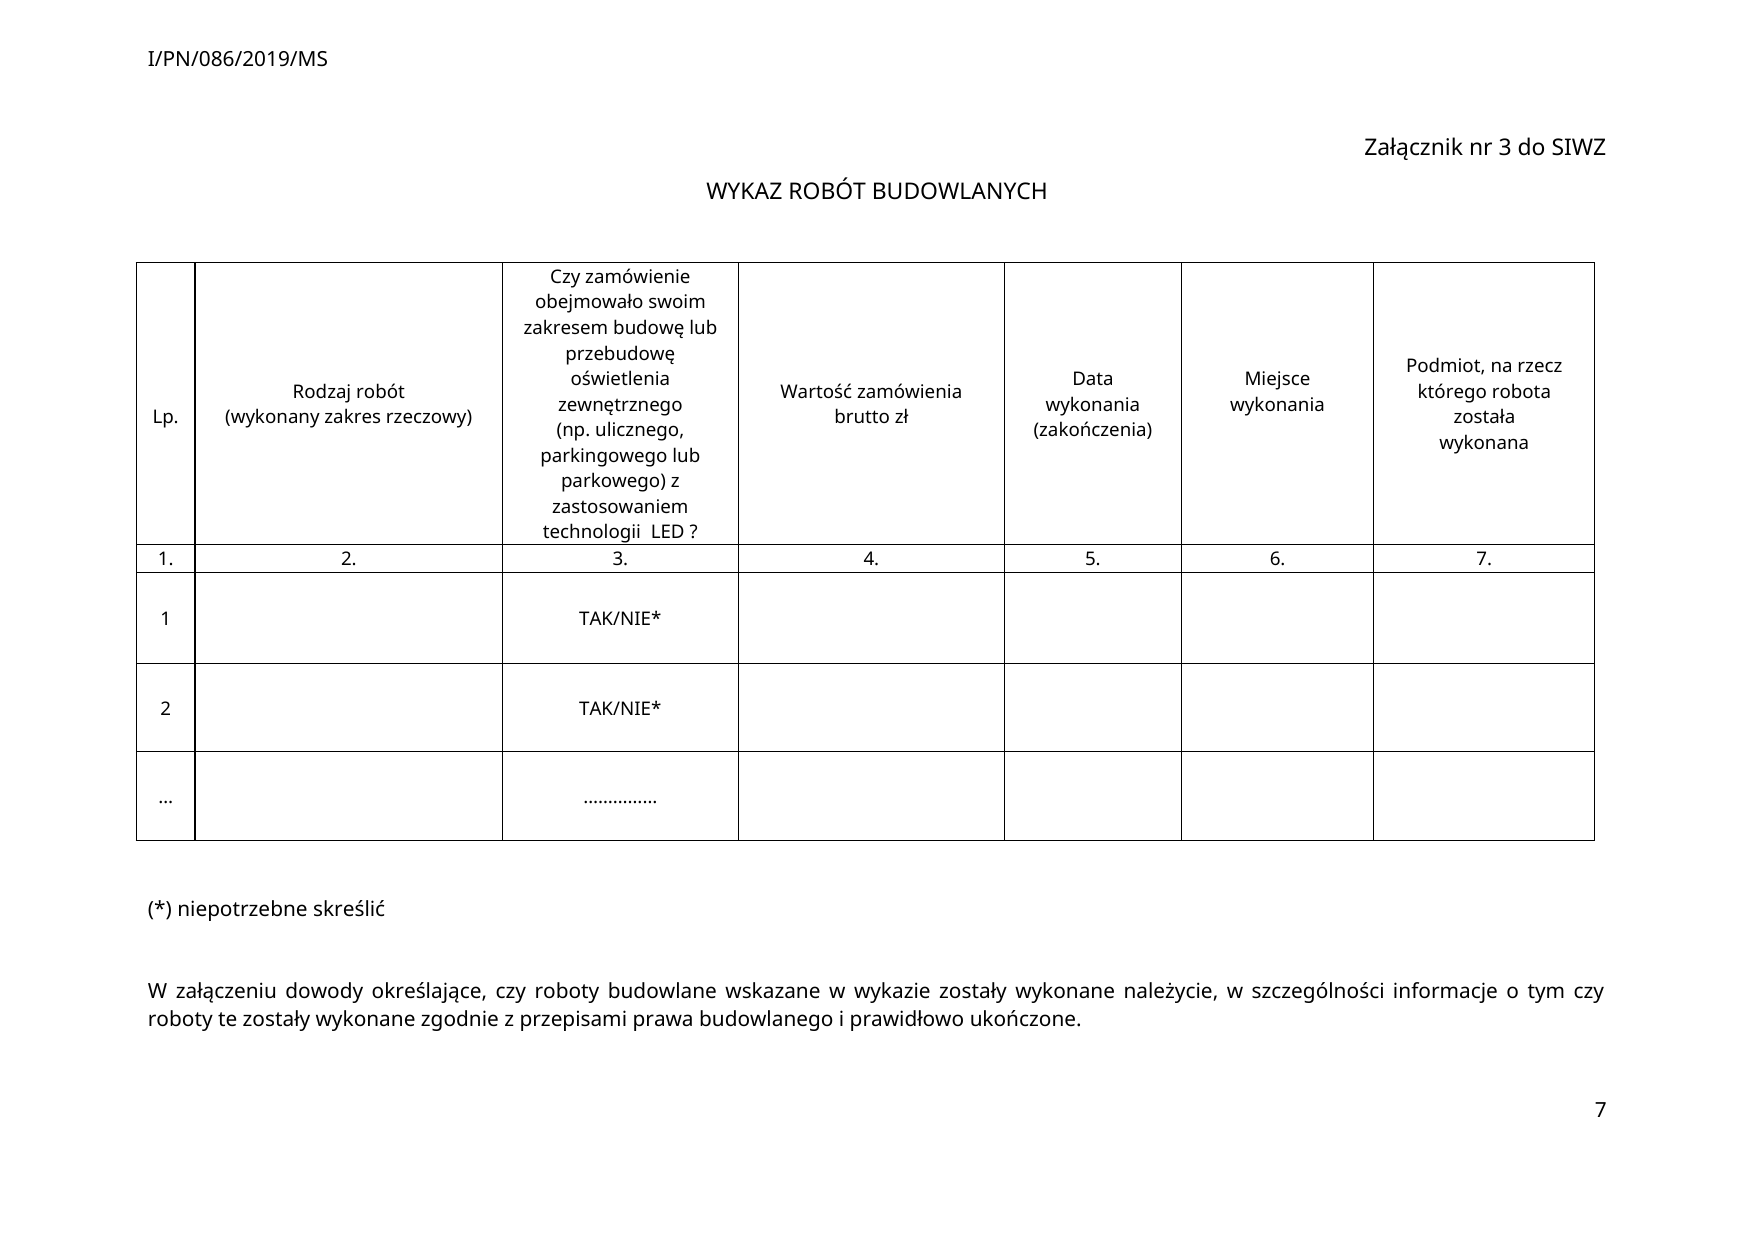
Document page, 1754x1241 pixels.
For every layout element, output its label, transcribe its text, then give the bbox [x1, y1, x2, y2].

table_cell [1005, 664, 1181, 751]
table_cell [196, 752, 502, 839]
table_header Czy zamówienie obejmowało swoim zakresem budowę lub przebudowę oświetlenia zewnętrznego (np. ulicznego, parkingowego lub parkowego) z zastosowaniem technologii LED ? [503, 263, 738, 544]
table_cell [739, 752, 1004, 839]
table_cell [739, 664, 1004, 751]
text W załączeniu dowody określające, czy roboty budowlane wskazane w wykazie zostały wykonane należycie, w szczególności informacje o tym czy roboty te zostały wykonane zgodnie z przepisami prawa budowlanego i prawidłowo ukończone. [148, 976, 1606, 1033]
table_cell [739, 573, 1004, 663]
table_cell [1005, 752, 1181, 839]
table_cell 2 [137, 664, 194, 751]
table_cell 1 [137, 573, 194, 663]
table_header Rodzaj robót (wykonany zakres rzeczowy) [196, 263, 502, 544]
table_cell 2. [196, 545, 502, 572]
table_cell 3. [503, 545, 738, 572]
table_cell TAK/NIE* [503, 573, 738, 663]
table_cell [196, 664, 502, 751]
table_cell … [137, 752, 194, 839]
table_cell [1182, 664, 1373, 751]
table_header Data wykonania (zakończenia) [1005, 263, 1181, 544]
text Załącznik nr 3 do SIWZ [148, 131, 1606, 162]
table_header Podmiot, na rzecz którego robota została wykonana [1374, 263, 1594, 544]
table_cell 7. [1374, 545, 1594, 572]
table_cell [1374, 573, 1594, 663]
table_cell [1005, 573, 1181, 663]
table_cell 6. [1182, 545, 1373, 572]
table_header Miejsce wykonania [1182, 263, 1373, 544]
table_cell [196, 573, 502, 663]
table_cell [1374, 752, 1594, 839]
table_cell TAK/NIE* [503, 664, 738, 751]
table_cell [1182, 752, 1373, 839]
text (*) niepotrzebne skreślić [148, 894, 1606, 922]
table_cell [1182, 573, 1373, 663]
table_cell 5. [1005, 545, 1181, 572]
table_header Wartość zamówienia brutto zł [739, 263, 1004, 544]
text WYKAZ ROBÓT BUDOWLANYCH [148, 175, 1606, 206]
table_cell 4. [739, 545, 1004, 572]
table_cell [1374, 664, 1594, 751]
table_cell 1. [137, 545, 194, 572]
table_header Lp. [137, 263, 194, 544]
table_cell …………… [503, 752, 738, 839]
